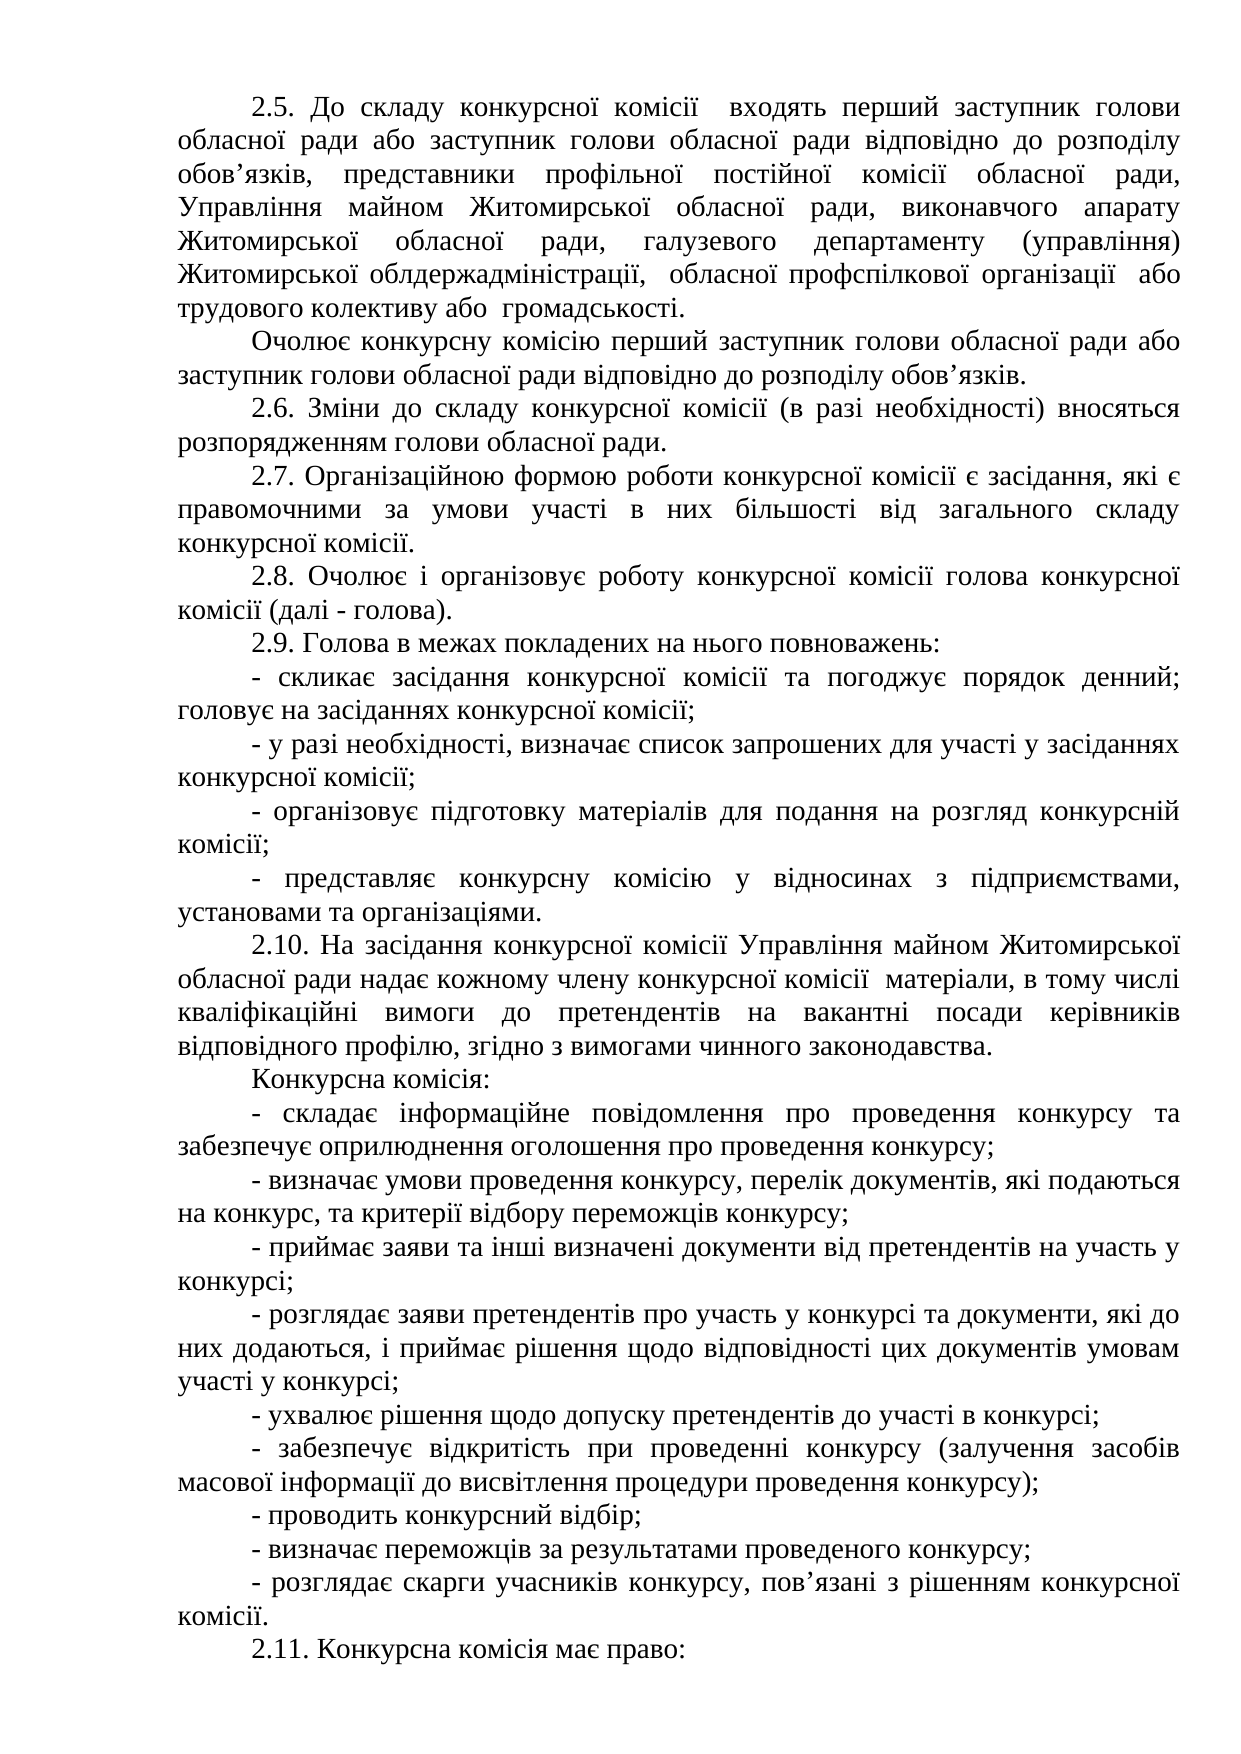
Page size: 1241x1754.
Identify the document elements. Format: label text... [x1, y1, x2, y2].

text 2.6. Зміни до складу конкурсної комісії (в разі необхідності) вносяться розпорядженням голови обласної ради. [177, 391, 1181, 458]
text - представляє конкурсну комісію у відносинах з підприємствами, установами та організаціями. [177, 860, 1181, 927]
text - визначає умови проведення конкурсу, перелік документів, які подаються на конкурс, та критерії відбору переможців конкурсу; [177, 1162, 1181, 1229]
text - у разі необхідності, визначає список запрошених для участі у засіданнях конкурсної комісії; [177, 726, 1181, 793]
text - визначає переможців за результатами проведеного конкурсу; [177, 1531, 1181, 1564]
text 2.11. Конкурсна комісія має право: [177, 1632, 1181, 1665]
text Очолює конкурсну комісію перший заступник голови обласної ради або заступник голови обласної ради відповідно до розподілу обов’язків. [177, 323, 1181, 391]
text - забезпечує відкритість при проведенні конкурсу (залучення засобів масової інформації до висвітлення процедури проведення конкурсу); [177, 1430, 1181, 1497]
text 2.5. До складу конкурсної комісії входять перший заступник голови обласної ради або заступник голови обласної ради відповідно до розподілу обов’язків, представники профільної постійної комісії обласної ради, Управління майном Житомирської обласної ради, виконавчого апарату Житомирської обласної ради, галузевого департаменту (управління) Житомирської облдержадміністрації, обласної профспілкової організації або трудового колективу або громадськості. [177, 89, 1181, 323]
text - розглядає заяви претендентів про участь у конкурсі та документи, які до них додаються, і приймає рішення щодо відповідності цих документів умовам участі у конкурсі; [177, 1296, 1181, 1397]
text - проводить конкурсний відбір; [177, 1497, 1181, 1531]
text - приймає заяви та інші визначені документи від претендентів на участь у конкурсі; [177, 1229, 1181, 1296]
text - організовує підготовку матеріалів для подання на розгляд конкурсній комісії; [177, 793, 1181, 860]
text - ухвалює рішення щодо допуску претендентів до участі в конкурсі; [177, 1397, 1181, 1430]
text 2.9. Голова в межах покладених на нього повноважень: [177, 625, 1181, 659]
text - скликає засідання конкурсної комісії та погоджує порядок денний; головує на засіданнях конкурсної комісії; [177, 659, 1181, 726]
text - складає інформаційне повідомлення про проведення конкурсу та забезпечує оприлюднення оголошення про проведення конкурсу; [177, 1095, 1181, 1162]
text 2.8. Очолює і організовує роботу конкурсної комісії голова конкурсної комісії (далі - голова). [177, 558, 1181, 625]
text 2.10. На засідання конкурсної комісії Управління майном Житомирської обласної ради надає кожному члену конкурсної комісії матеріали, в тому числі кваліфікаційні вимоги до претендентів на вакантні посади керівників відповідного профілю, згідно з вимогами чинного законодавства. [177, 927, 1181, 1061]
text Конкурсна комісія: [177, 1061, 1181, 1095]
text 2.7. Організаційною формою роботи конкурсної комісії є засідання, які є правомочними за умови участі в них більшості від загального складу конкурсної комісії. [177, 458, 1181, 558]
text - розглядає скарги учасників конкурсу, пов’язані з рішенням конкурсної комісії. [177, 1564, 1181, 1632]
